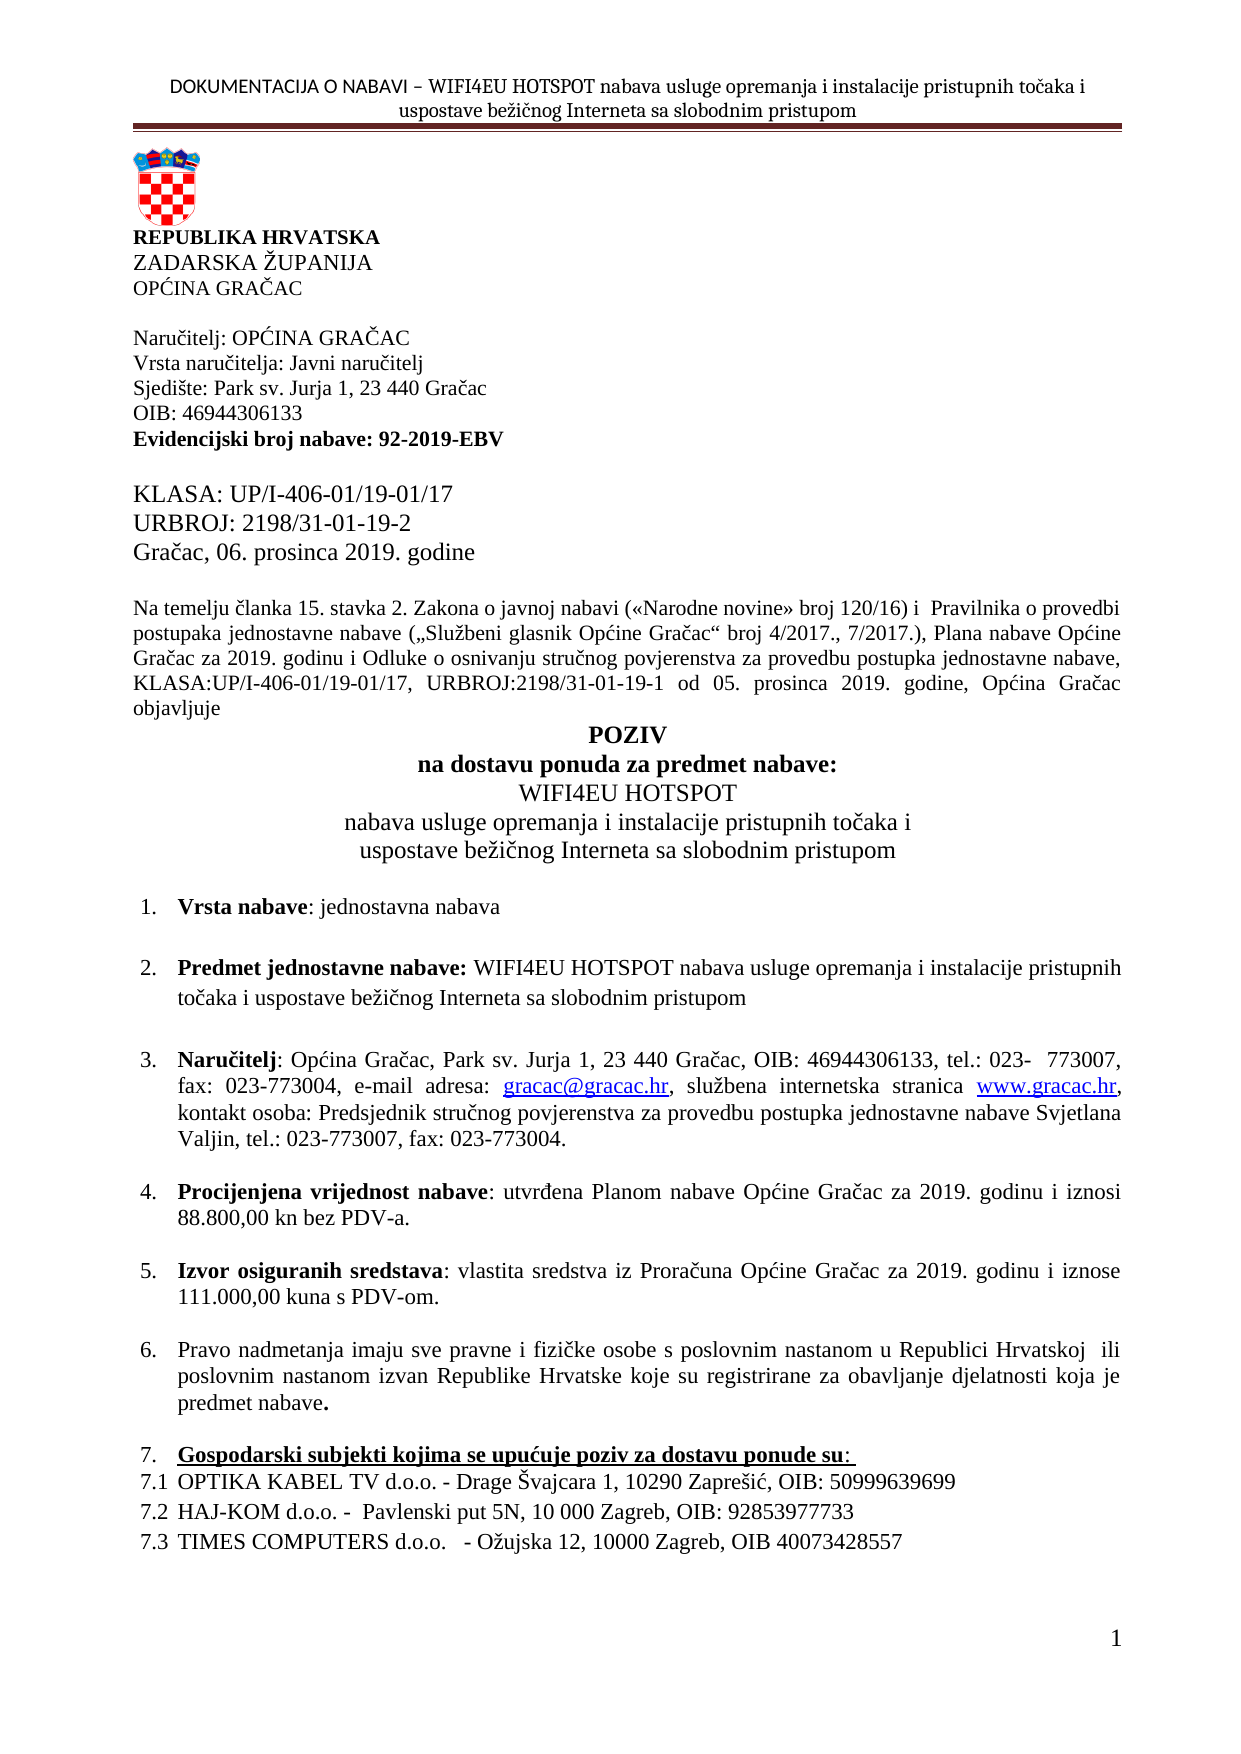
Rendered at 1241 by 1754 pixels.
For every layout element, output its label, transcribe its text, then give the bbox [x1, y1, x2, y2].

text Evidencijski broj nabave: 92-2019-EBV [133, 426, 1122, 451]
text OPĆINA GRAČAC [133, 276, 1122, 299]
list TIMES COMPUTERS d.o.o. - Ožujska 12, 10000 Zagreb, OIB 40073428557 [140, 1528, 1122, 1554]
text POZIV [133, 721, 1122, 749]
list Vrsta nabave: jednostavna nabava [140, 893, 1122, 919]
list Procijenjena vrijednost nabave: utvrđena Planom nabave Općine Gračac za 2019. godinu i iznosi 88.800,00 kn bez PDV-a. [140, 1178, 1122, 1231]
text nabava usluge opremanja i instalacije pristupnih točaka i [133, 807, 1122, 836]
text Vrsta naručitelja: Javni naručitelj [133, 350, 1122, 375]
list Predmet jednostavne nabave: WIFI4EU HOTSPOT nabava usluge opremanja i instalacije pristupnih točaka i uspostave bežičnog Interneta sa slobodnim pristupom [140, 953, 1122, 1010]
list Gospodarski subjekti kojima se upućuje poziv za dostavu ponude su: [140, 1441, 1122, 1468]
text URBROJ: 2198/31-01-19-2 [133, 508, 1122, 537]
text OIB: 46944306133 [133, 400, 1122, 426]
list Izvor osiguranih sredstava: vlastita sredstva iz Proračuna Općine Gračac za 2019. godinu i iznose 111.000,00 kuna s PDV-om. [140, 1257, 1122, 1310]
picture [132, 147, 200, 226]
text na dostavu ponuda za predmet nabave: [133, 749, 1122, 778]
text uspostave bežičnog Interneta sa slobodnim pristupom [133, 836, 1122, 864]
text Gračac, 06. prosinca 2019. godine [133, 537, 1122, 566]
list HAJ-KOM d.o.o. - Pavlenski put 5N, 10 000 Zagreb, OIB: 92853977733 [140, 1498, 1122, 1524]
text WIFI4EU HOTSPOT [133, 778, 1122, 807]
text KLASA: UP/I-406-01/19-01/17 [133, 479, 1122, 508]
list Pravo nadmetanja imaju sve pravne i fizičke osobe s poslovnim nastanom u Republici Hrvatskoj ili poslovnim nastanom izvan Republike Hrvatske koje su registrirane za obavljanje djelatnosti koja je predmet nabave. [140, 1336, 1122, 1415]
list OPTIKA KABEL TV d.o.o. - Drage Švajcara 1, 10290 Zaprešić, OIB: 50999639699 [140, 1468, 1122, 1494]
list Naručitelj: Općina Gračac, Park sv. Jurja 1, 23 440 Gračac, OIB: 46944306133, tel.: 023- 773007, fax: 023-773004, e-mail adresa: gracac@gracac.hr, službena internetska stranica www.gracac.hr, kontakt osoba: Predsjednik stručnog povjerenstva za provedbu postupka jednostavne nabave Svjetlana Valjin, tel.: 023-773007, fax: 023-773004. [140, 1046, 1122, 1152]
text Naručitelj: OPĆINA GRAČAC [133, 325, 1122, 350]
text ZADARSKA ŽUPANIJA [133, 249, 1122, 276]
text Na temelju članka 15. stavka 2. Zakona o javnoj nabavi («Narodne novine» broj 120/16) i Pravilnika o provedbi postupaka jednostavne nabave („Službeni glasnik Općine Gračac“ broj 4/2017., 7/2017.), Plana nabave Općine Gračac za 2019. godinu i Odluke o osnivanju stručnog povjerenstva za provedbu postupka jednostavne nabave, KLASA:UP/I-406-01/19-01/17, URBROJ:2198/31-01-19-1 od 05. prosinca 2019. godine, Općina Gračac objavljuje [133, 594, 1122, 721]
text Sjedište: Park sv. Jurja 1, 23 440 Gračac [133, 375, 1122, 400]
text REPUBLIKA HRVATSKA [133, 225, 1122, 249]
